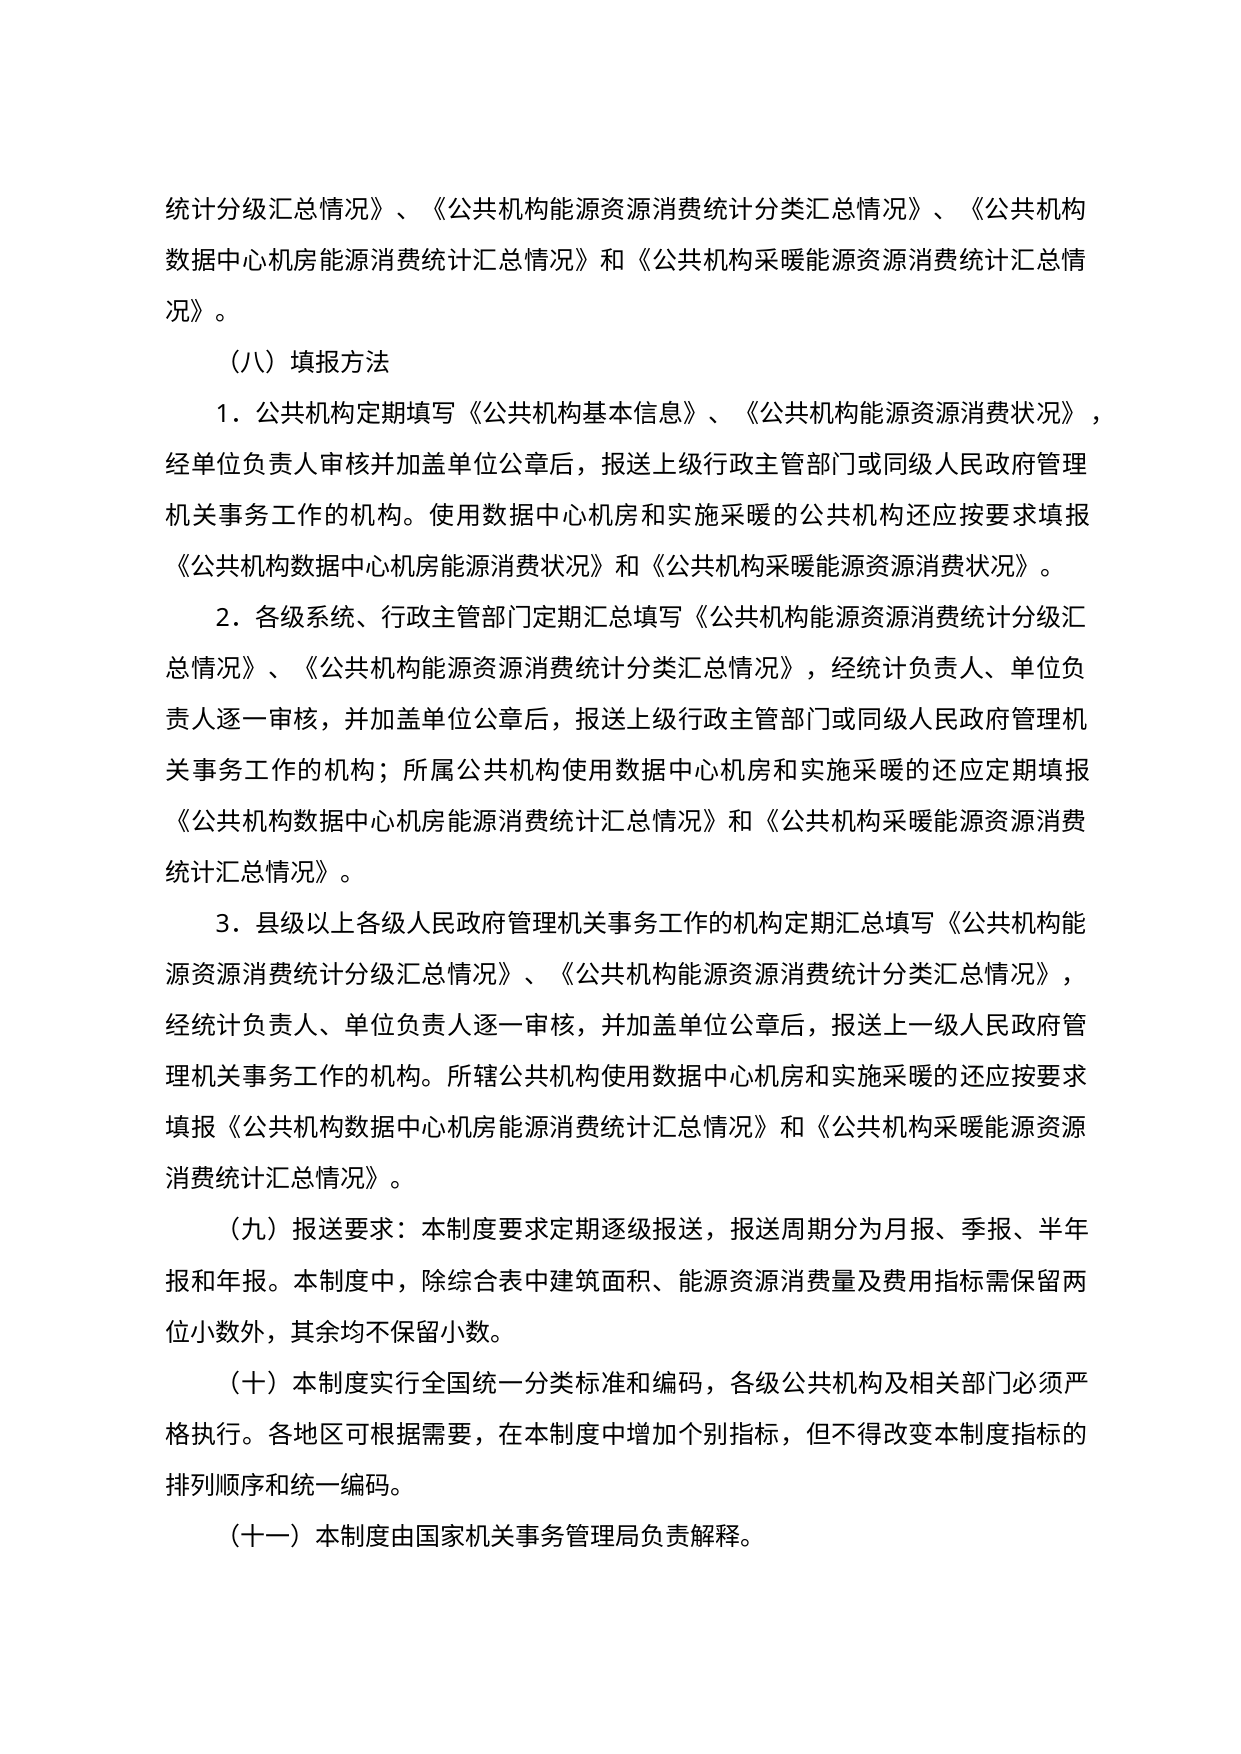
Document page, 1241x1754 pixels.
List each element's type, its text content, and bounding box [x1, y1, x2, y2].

text 3．县级以上各级人民政府管理机关事务工作的机构定期汇总填写《公共机构能源资源消费统计分级汇总情况》、《公共机构能源资源消费统计分类汇总情况》，经统计负责人、单位负责人逐一审核，并加盖单位公章后，报送上一级人民政府管理机关事务工作的机构。所辖公共机构使用数据中心机房和实施采暖的还应按要求填报《公共机构数据中心机房能源消费统计汇总情况》和《公共机构采暖能源资源消费统计汇总情况》。 [165, 892, 1090, 1198]
text （九）报送要求：本制度要求定期逐级报送，报送周期分为月报、季报、半年报和年报。本制度中，除综合表中建筑面积、能源资源消费量及费用指标需保留两位小数外，其余均不保留小数。 [165, 1198, 1090, 1351]
text 2．各级系统、行政主管部门定期汇总填写《公共机构能源资源消费统计分级汇总情况》、《公共机构能源资源消费统计分类汇总情况》，经统计负责人、单位负责人逐一审核，并加盖单位公章后，报送上级行政主管部门或同级人民政府管理机关事务工作的机构；所属公共机构使用数据中心机房和实施采暖的还应定期填报《公共机构数据中心机房能源消费统计汇总情况》和《公共机构采暖能源资源消费统计汇总情况》。 [165, 586, 1090, 892]
text 1．公共机构定期填写《公共机构基本信息》、《公共机构能源资源消费状况》，经单位负责人审核并加盖单位公章后，报送上级行政主管部门或同级人民政府管理机关事务工作的机构。使用数据中心机房和实施采暖的公共机构还应按要求填报《公共机构数据中心机房能源消费状况》和《公共机构采暖能源资源消费状况》。 [165, 381, 1090, 586]
text （八）填报方法 [165, 330, 1090, 381]
text （十）本制度实行全国统一分类标准和编码，各级公共机构及相关部门必须严格执行。各地区可根据需要，在本制度中增加个别指标，但不得改变本制度指标的排列顺序和统一编码。 [165, 1351, 1090, 1504]
text （十一）本制度由国家机关事务管理局负责解释。 [165, 1504, 1090, 1555]
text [165, 177, 1090, 330]
